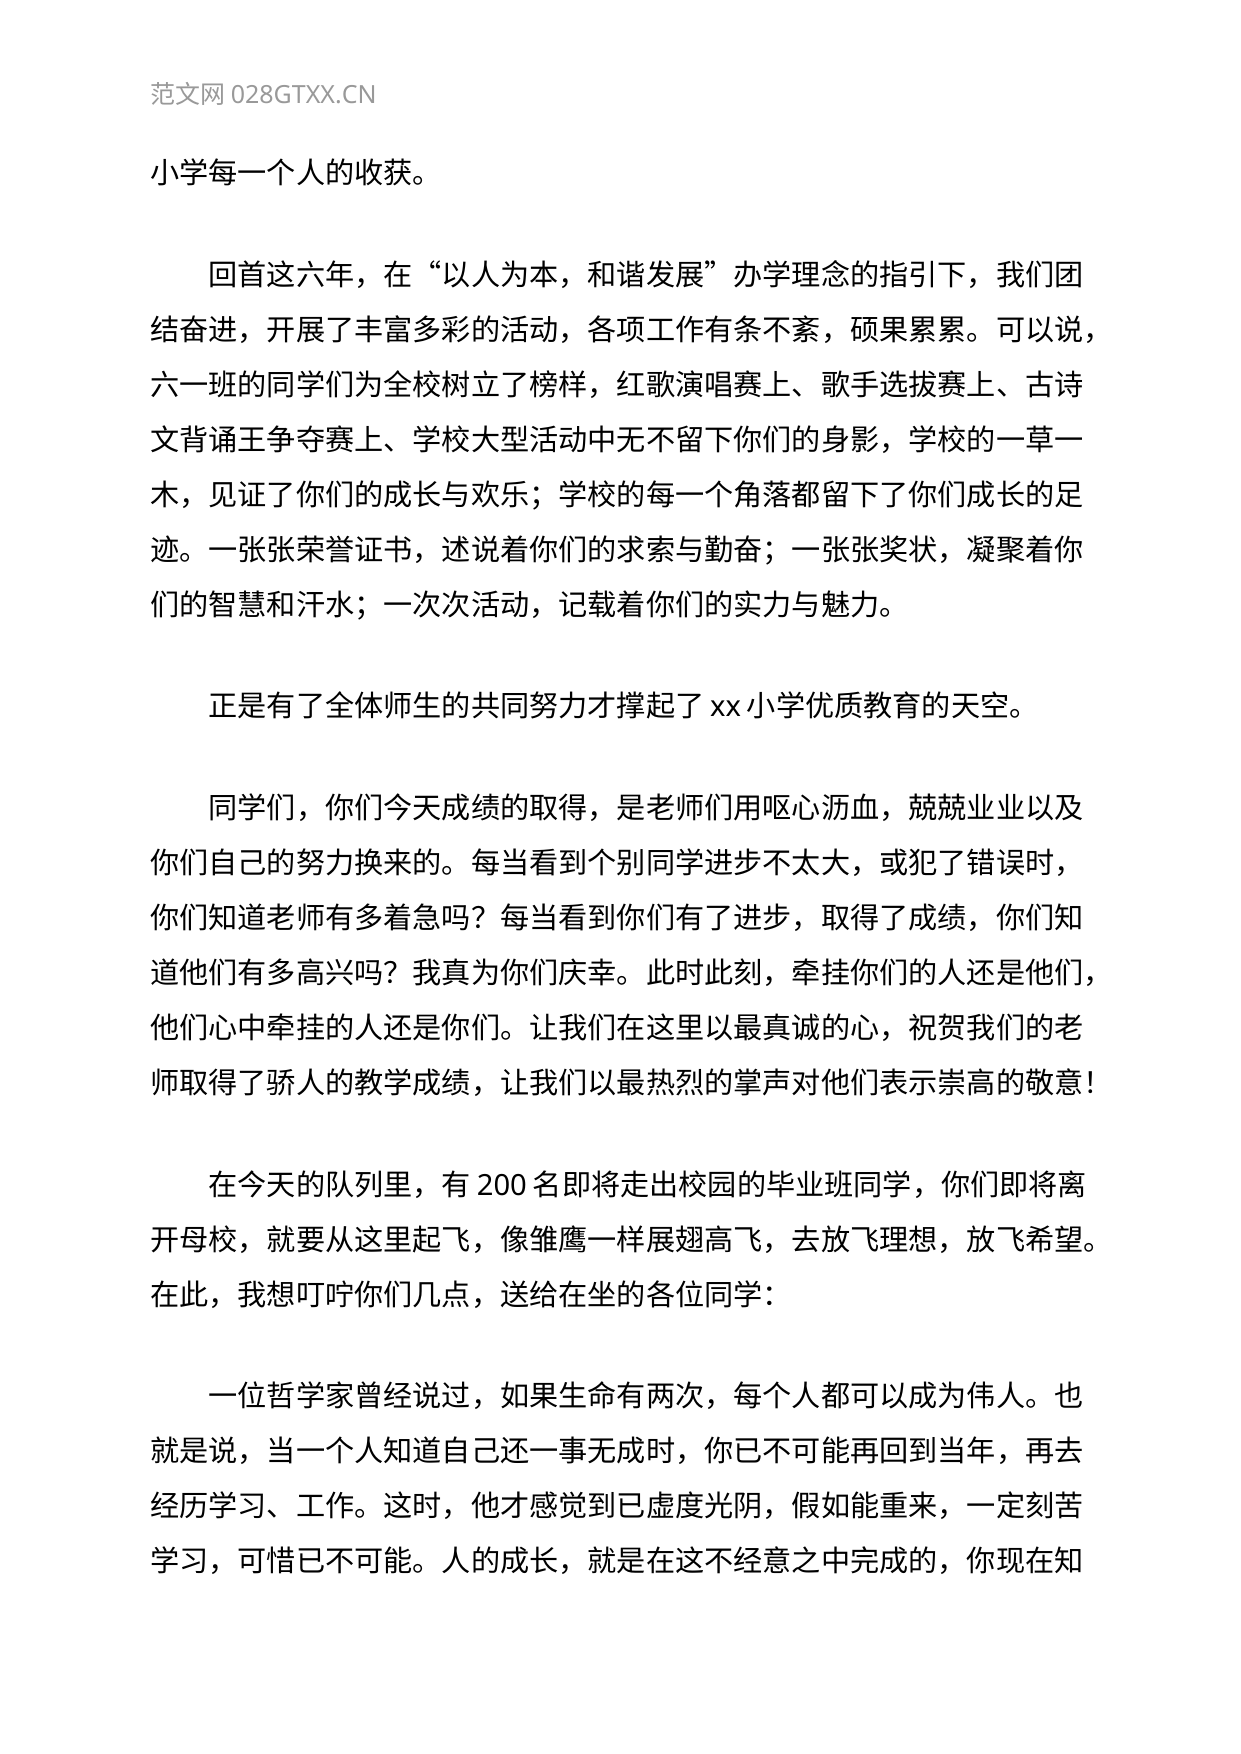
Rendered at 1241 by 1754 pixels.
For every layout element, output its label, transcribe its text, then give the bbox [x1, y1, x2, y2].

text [150, 150, 1090, 192]
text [150, 1373, 1090, 1580]
text 在今天的队列里，有200名即将走出校园的毕业班同学，你们即将离开母校，就要从这里起飞，像雏鹰一样展翅高飞，去放飞理想，放飞希望。在此，我想叮咛你们几点，送给在坐的各位同学： [150, 1161, 1090, 1313]
text 回首这六年，在“以人为本，和谐发展”办学理念的指引下，我们团结奋进，开展了丰富多彩的活动，各项工作有条不紊，硕果累累。可以说，六一班的同学们为全校树立了榜样，红歌演唱赛上、歌手选拔赛上、古诗文背诵王争夺赛上、学校大型活动中无不留下你们的身影，学校的一草一木，见证了你们的成长与欢乐；学校的每一个角落都留下了你们成长的足迹。一张张荣誉证书，述说着你们的求索与勤奋；一张张奖状，凝聚着你们的智慧和汗水；一次次活动，记载着你们的实力与魅力。 [150, 252, 1090, 623]
text 正是有了全体师生的共同努力才撑起了xx小学优质教育的天空。 [150, 683, 1090, 725]
text 同学们，你们今天成绩的取得，是老师们用呕心沥血，兢兢业业以及你们自己的努力换来的。每当看到个别同学进步不太大，或犯了错误时，你们知道老师有多着急吗？每当看到你们有了进步，取得了成绩，你们知道他们有多高兴吗？我真为你们庆幸。此时此刻，牵挂你们的人还是他们，他们心中牵挂的人还是你们。让我们在这里以最真诚的心，祝贺我们的老师取得了骄人的教学成绩，让我们以最热烈的掌声对他们表示崇高的敬意！ [150, 785, 1090, 1102]
